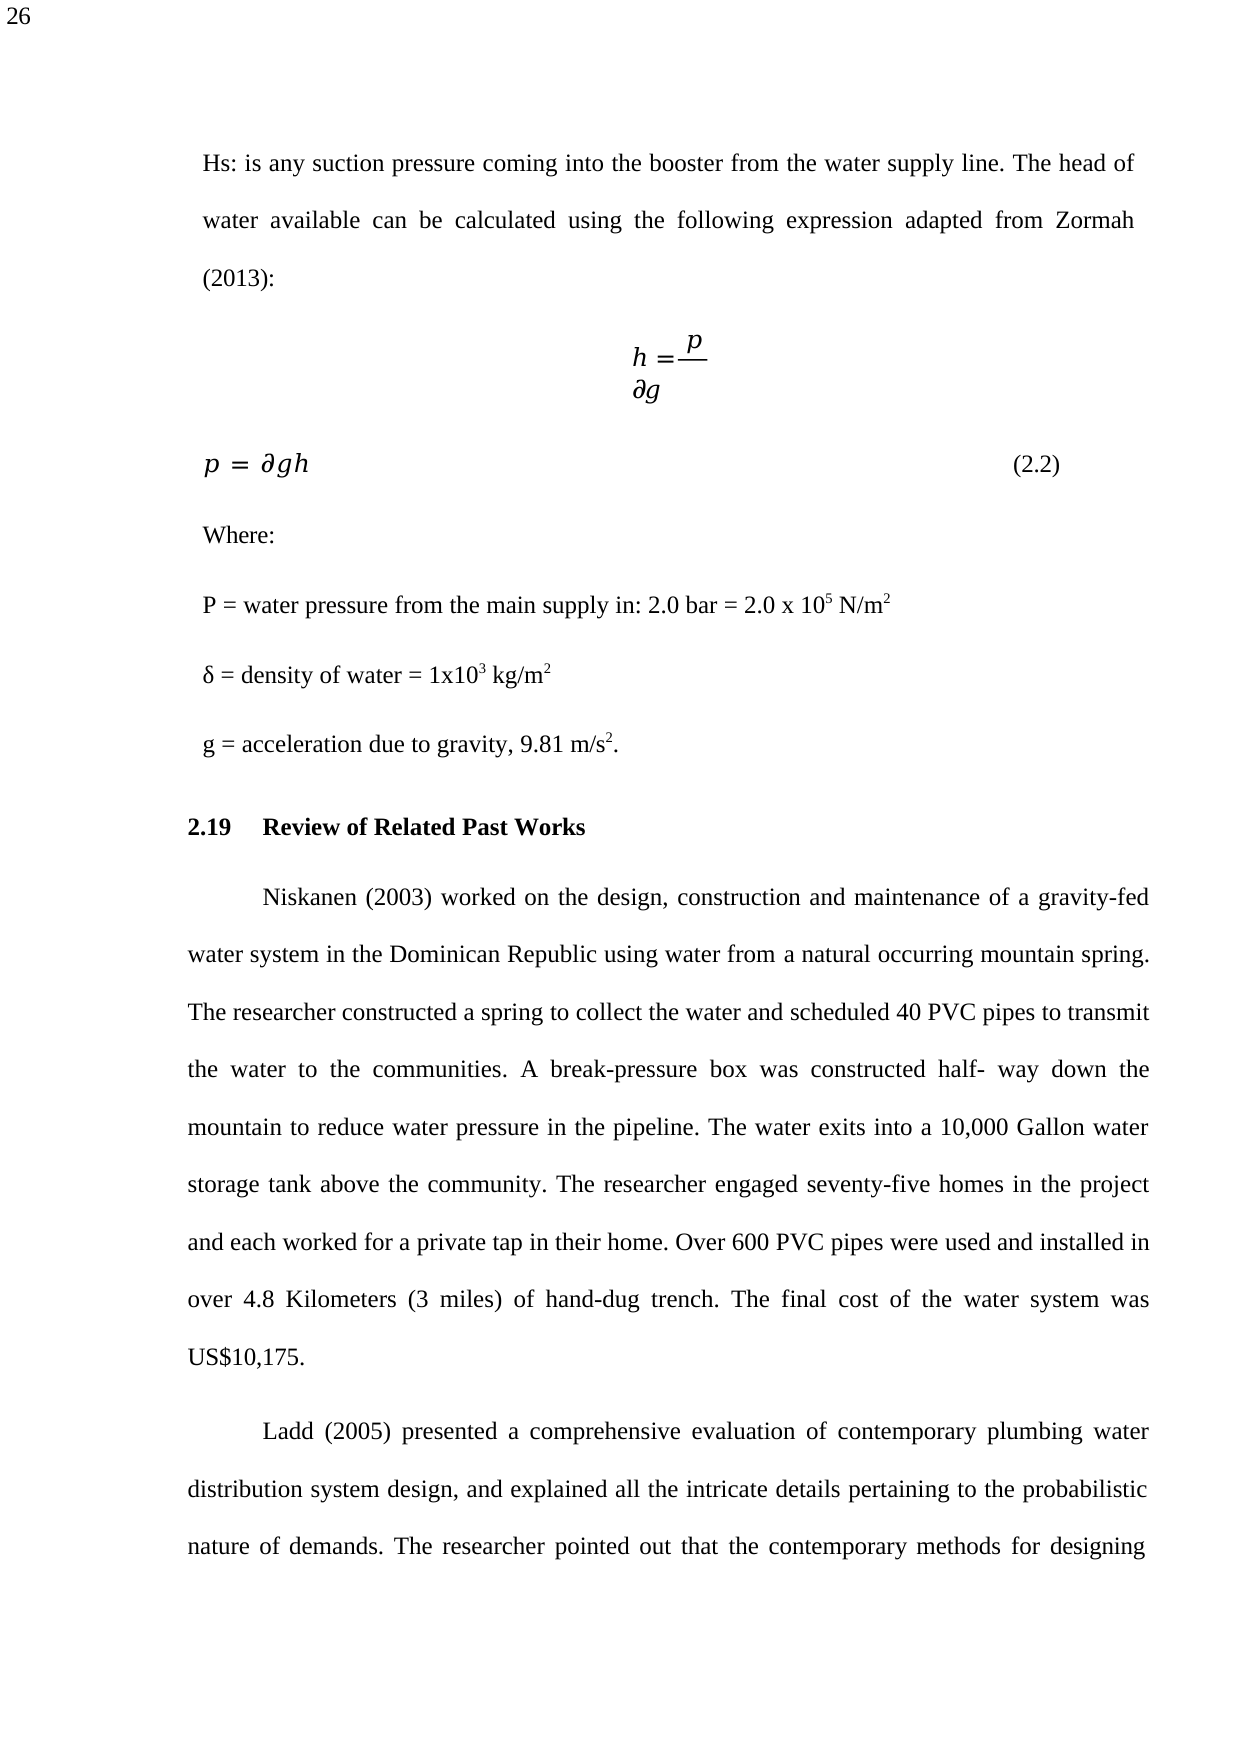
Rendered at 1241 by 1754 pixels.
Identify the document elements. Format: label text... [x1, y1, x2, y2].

text P = water pressure from the main supply in: 2.0 bar = 2.0 x 105 N/m2 δ = density of water = 1x103 kg/m2 [202, 590, 897, 688]
text g = acceleration due to gravity, 9.81 m/s2. [202, 729, 1173, 758]
text Where: [202, 520, 1173, 549]
subtitle Review of Related Past Works [187, 812, 1173, 841]
text Hs: is any suction pressure coming into the booster from the water supply line. The head of water available can be calculated using the following expression adapted from Zormah (2013): [202, 148, 1136, 291]
text Niskanen (2003) worked on the design, construction and maintenance of a gravity-fed water system in the Dominican Republic using water from a natural occurring mountain spring. The researcher constructed a spring to collect the water and scheduled 40 PVC pipes to transmit the water to the communities. A break-pressure box was constructed half- way down the mountain to reduce water pressure in the pipeline. The water exits into a 10,000 Gallon water storage tank above the community. The researcher engaged seventy-five homes in the project and each worked for a private tap in their home. Over 600 PVC pipes were used and installed in over 4.8 Kilometers (3 miles) of hand-dug trench. The final cost of the water system was US$10,175. [187, 882, 1150, 1371]
text 𝑝 ℎ = 𝜕𝑔 [631, 333, 709, 403]
text 𝑝 = 𝜕𝑔ℎ (2.2) [202, 448, 1173, 478]
text Ladd (2005) presented a comprehensive evaluation of contemporary plumbing water distribution system design, and explained all the intricate details pertaining to the probabilistic nature of demands. The researcher pointed out that the contemporary methods for designing [187, 1416, 1149, 1560]
